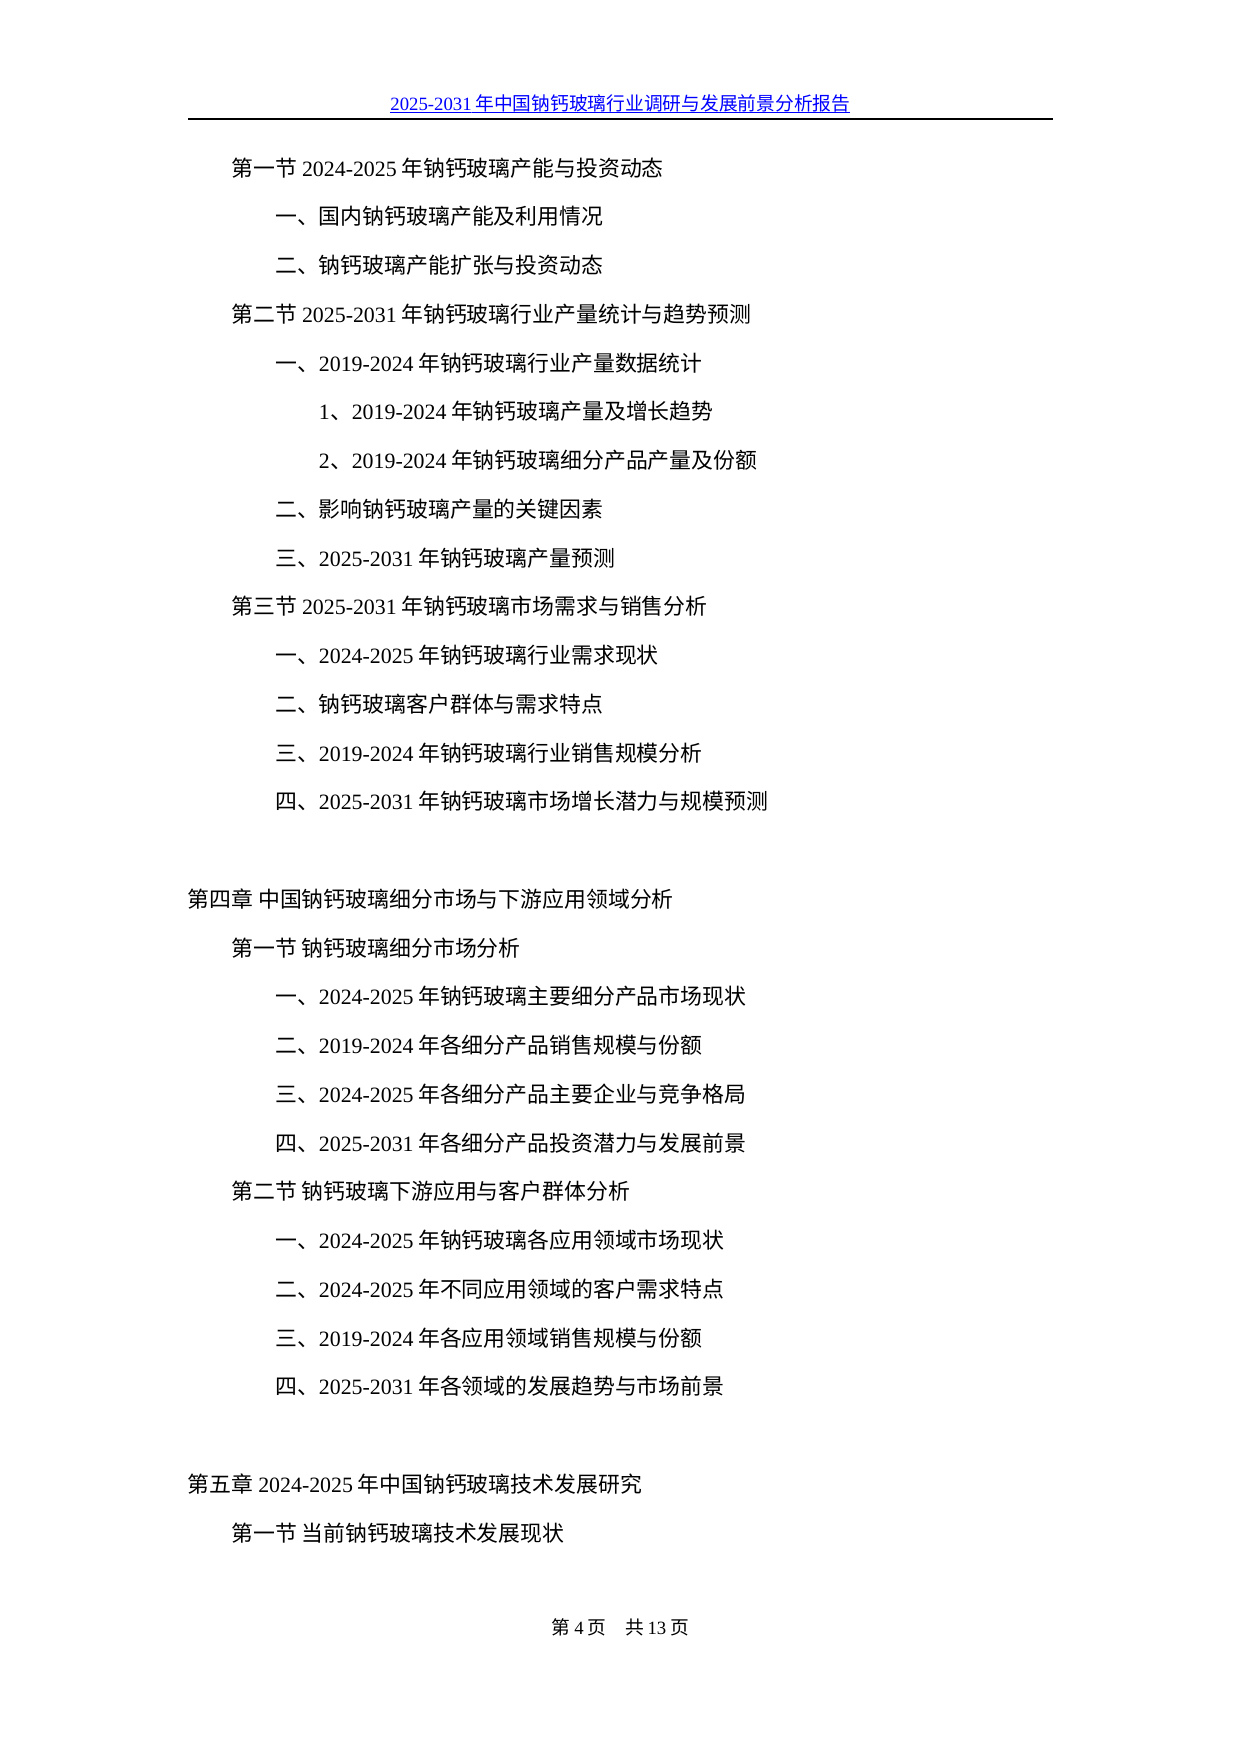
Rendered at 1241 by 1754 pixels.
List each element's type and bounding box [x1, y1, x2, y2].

text [187, 150, 1053, 1548]
